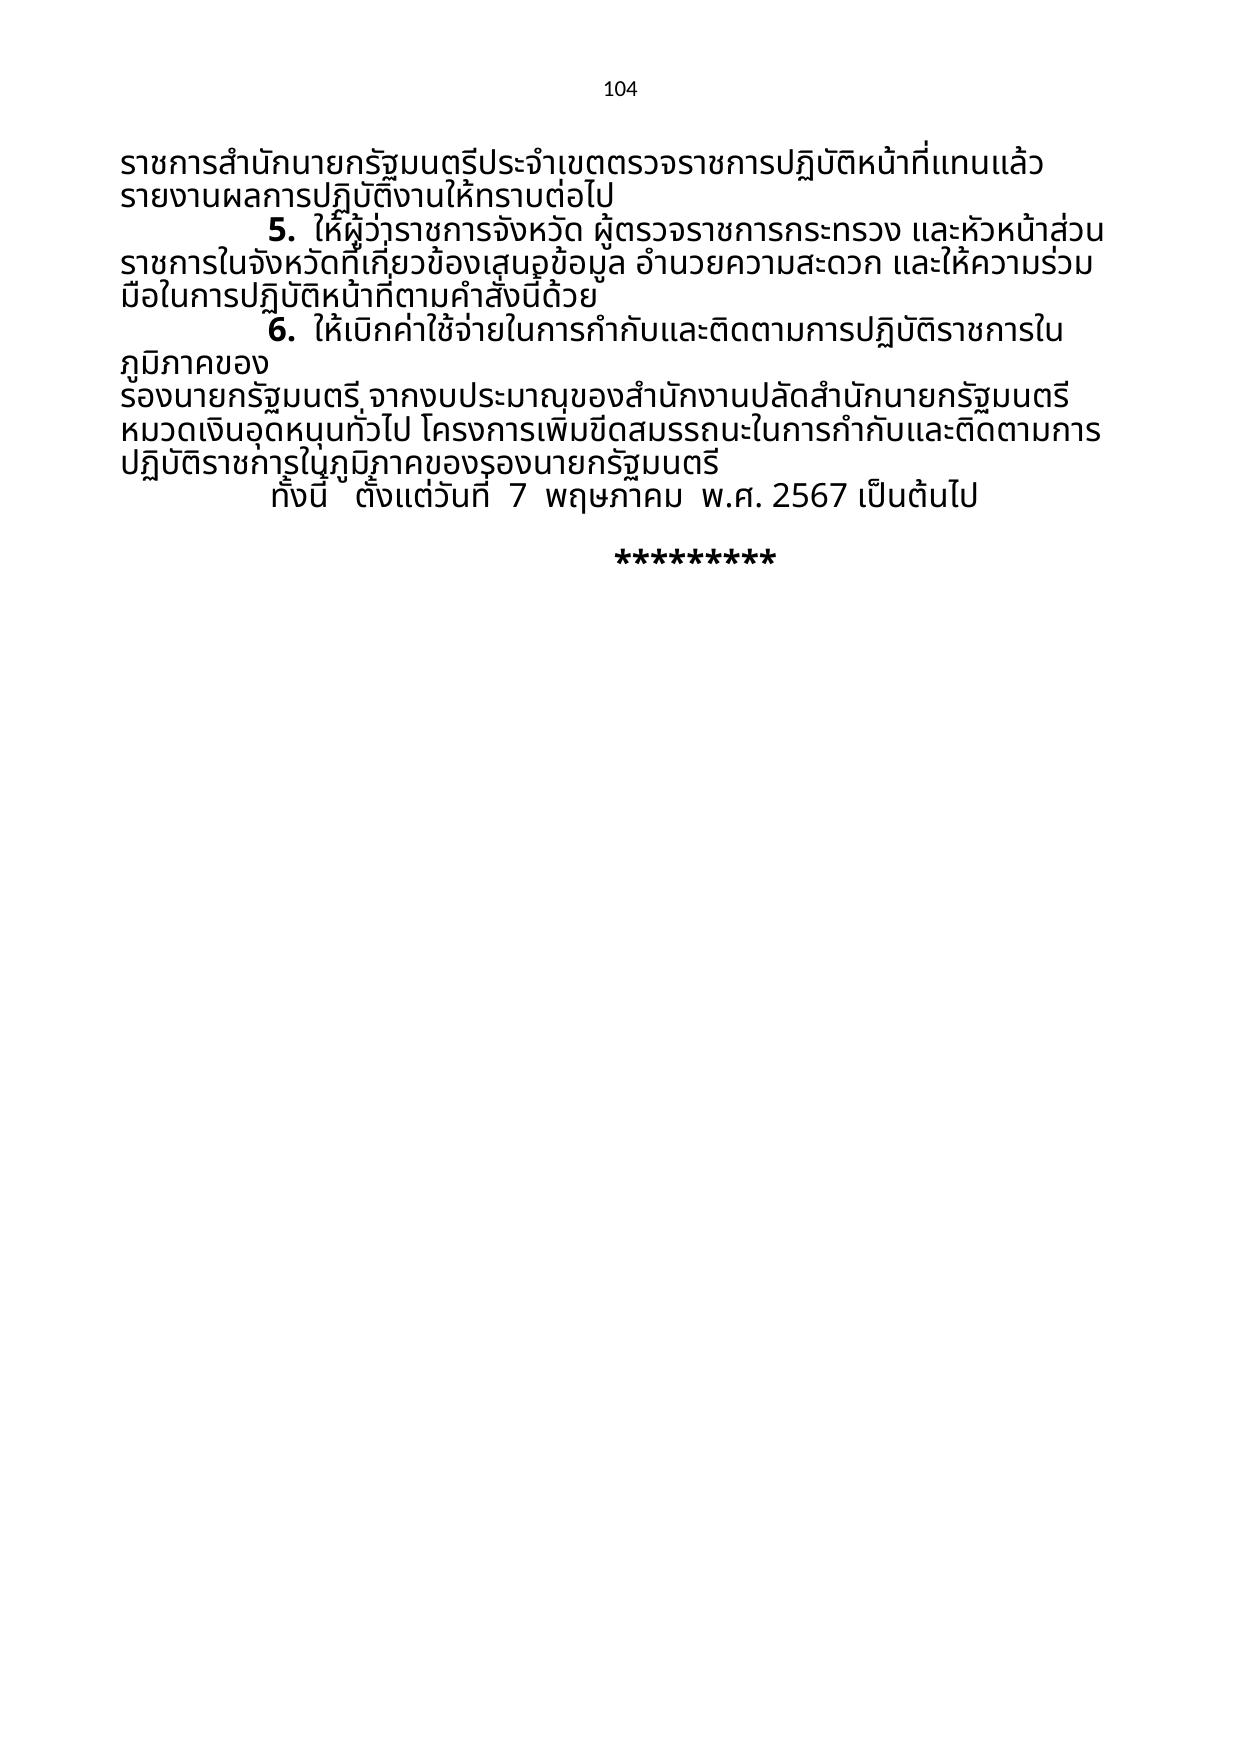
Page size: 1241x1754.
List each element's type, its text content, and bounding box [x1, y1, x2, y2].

text ทั้งนี้ ตั้งแต่วันที่ 7 พฤษภาคม พ.ศ. 2567 เป็นต้นไป [120, 481, 1120, 514]
text 6. ให้เบิกค่าใช้จ่ายในการกำกับและติดตามการปฏิบัติราชการในภูมิภาคของ รองนายกรัฐมนตรี จากงบประมาณของสำนักงานปลัดสำนักนายกรัฐมนตรี หมวดเงินอุดหนุนทั่วไป โครงการเพิ่มขีดสมรรถนะในการกำกับและติดตามการปฏิบัติราชการในภูมิภาคของรองนายกรัฐมนตรี [120, 314, 1120, 481]
text ********* [195, 548, 1120, 581]
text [120, 148, 1120, 214]
text 5. ให้ผู้ว่าราชการจังหวัด ผู้ตรวจราชการกระทรวง และหัวหน้าส่วนราชการในจังหวัดที่เกี่ยวข้องเสนอข้อมูล อำนวยความสะดวก และให้ความร่วมมือในการปฏิบัติหน้าที่ตามคำสั่งนี้ด้วย [120, 214, 1120, 314]
